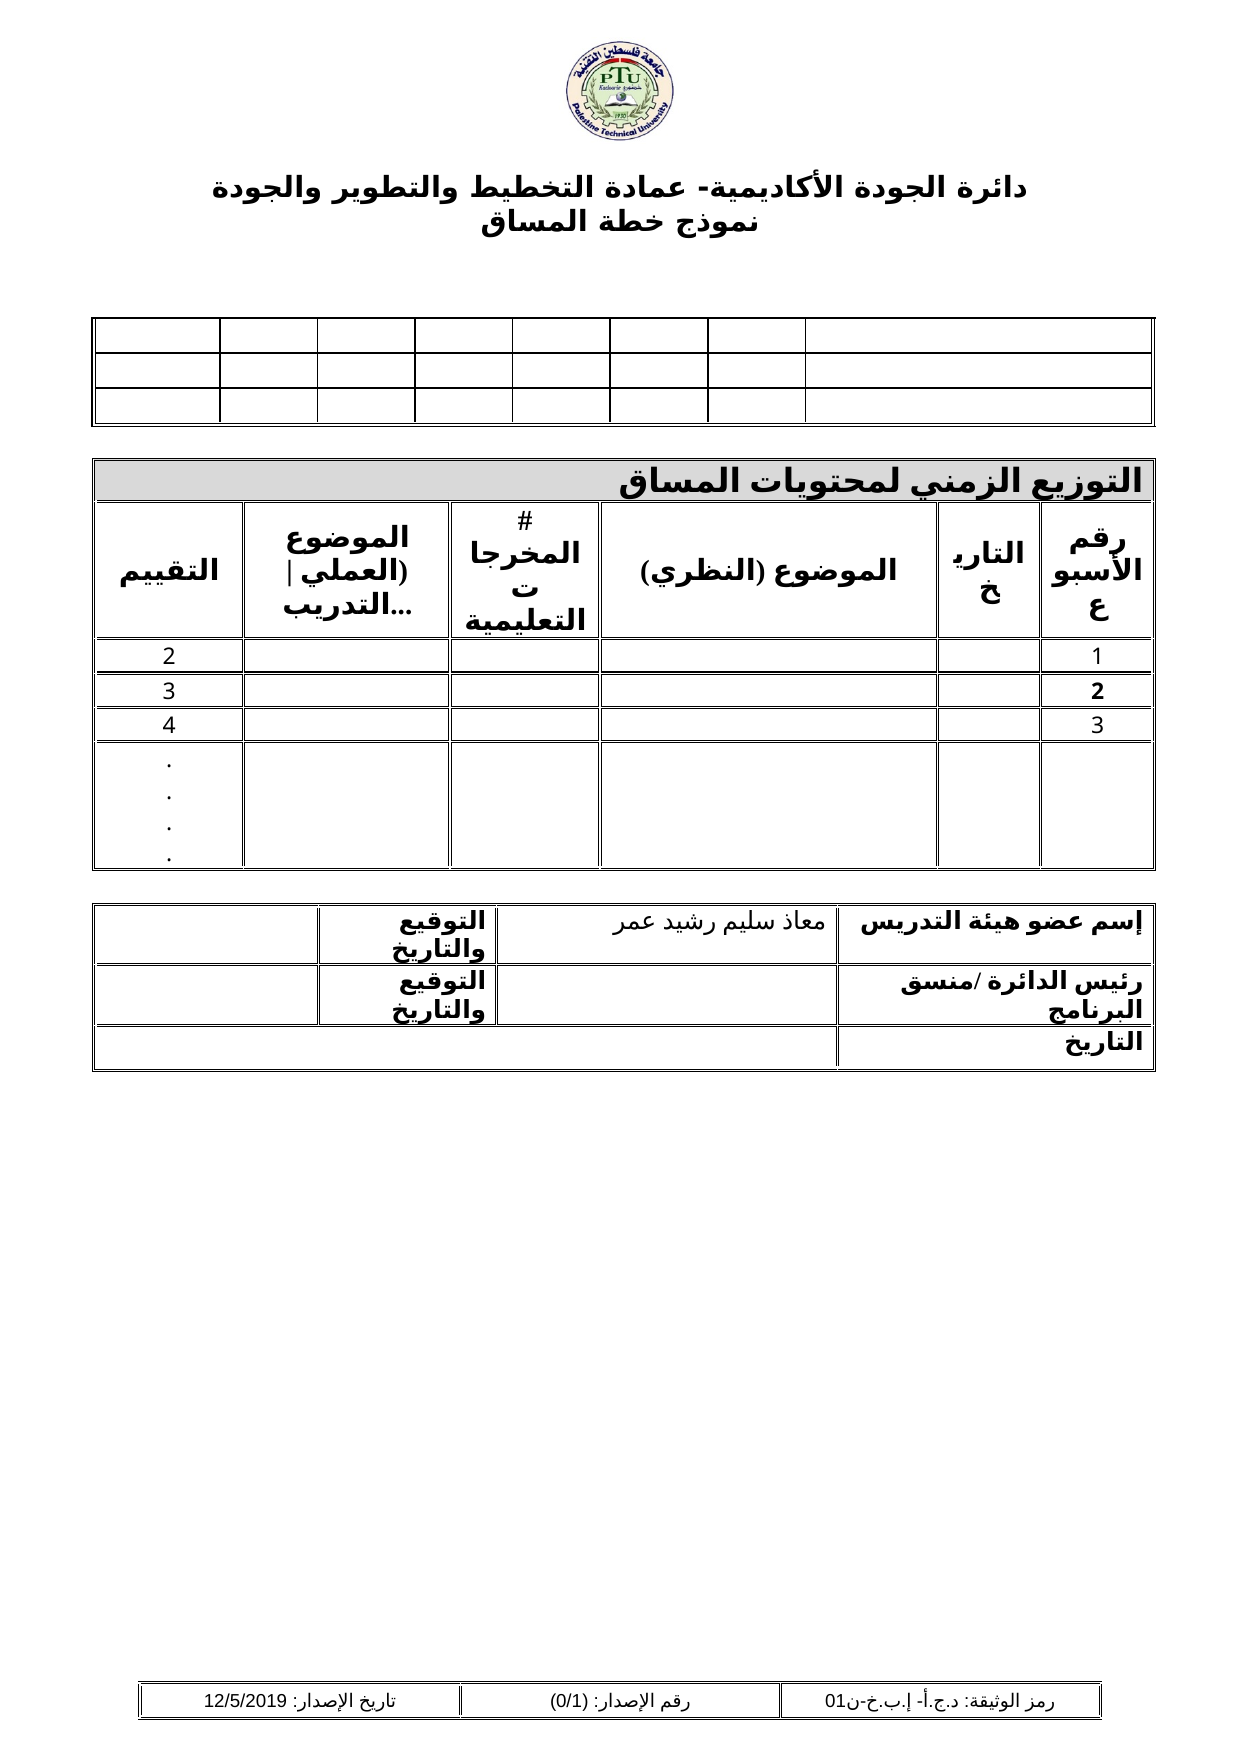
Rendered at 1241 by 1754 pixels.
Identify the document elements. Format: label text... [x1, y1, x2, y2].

table_cell 4 [95, 706, 242, 740]
table_cell رئيس الدائرة /منسق البرنامج [837, 963, 1154, 1024]
table_cell [452, 640, 598, 671]
table_cell 2 [1042, 671, 1153, 706]
table_cell [96, 389, 219, 422]
table_cell 2 [94, 637, 244, 671]
table_cell 3 [1042, 706, 1153, 740]
table_cell . . . . [94, 740, 244, 868]
table_cell [245, 709, 448, 740]
table_cell التقييم [95, 500, 242, 637]
table_cell [94, 1024, 837, 1068]
table_cell [245, 675, 448, 706]
table_cell [709, 389, 805, 422]
table_cell [452, 709, 598, 740]
table_cell [318, 319, 414, 352]
table_cell [709, 354, 805, 387]
table_header التوقيع والتاريخ [319, 904, 497, 963]
table_cell [939, 709, 1039, 740]
table_cell [450, 740, 600, 868]
table_cell رقم الأسبوع [1042, 500, 1153, 637]
table_cell [318, 354, 414, 387]
table_cell التاريخ [939, 503, 1039, 637]
table_cell [416, 319, 512, 352]
table_cell [498, 966, 836, 1024]
picture [558, 37, 682, 144]
table_cell [611, 354, 707, 387]
table_cell التوقيع والتاريخ [320, 966, 495, 1024]
table_cell [806, 354, 1151, 387]
table_cell [244, 740, 450, 868]
table_cell [452, 675, 598, 706]
table_cell [245, 640, 448, 671]
table_cell [96, 354, 219, 387]
table_cell [939, 640, 1039, 671]
table_cell # المخرجات التعليمية [452, 503, 598, 637]
table_cell [602, 675, 936, 706]
table_cell [221, 389, 317, 422]
table_cell [806, 389, 1151, 422]
table_cell [600, 743, 937, 868]
table_header التوزيع الزمني لمحتويات المساق [95, 461, 1153, 500]
table_cell [602, 709, 936, 740]
table_cell [602, 640, 936, 671]
table_cell الموضوع (النظري) [602, 503, 936, 637]
table_cell التاريخ [837, 1024, 1154, 1068]
table_cell [513, 389, 609, 422]
table_header [95, 904, 319, 963]
table_cell [221, 319, 317, 352]
table_cell [221, 354, 317, 387]
table_header معاذ سليم رشيد عمر [497, 906, 837, 963]
table_cell [939, 675, 1039, 706]
table_cell [938, 740, 1041, 868]
table_cell [611, 389, 707, 422]
table_cell [611, 319, 707, 352]
table_cell [416, 389, 512, 422]
table_cell [416, 354, 512, 387]
table_cell [513, 319, 609, 352]
table_cell [709, 319, 805, 352]
table_cell [513, 354, 609, 387]
table_cell [96, 319, 219, 352]
table_cell [1041, 740, 1154, 868]
table_cell الموضوع (العملي | التدريب... [245, 503, 448, 637]
table_cell [318, 389, 414, 422]
table_cell [806, 319, 1151, 352]
table_header إسم عضو هيئة التدريس [837, 906, 1153, 963]
table_cell [94, 963, 319, 1024]
table_cell 1 [1041, 637, 1154, 671]
table_cell 3 [95, 671, 242, 706]
